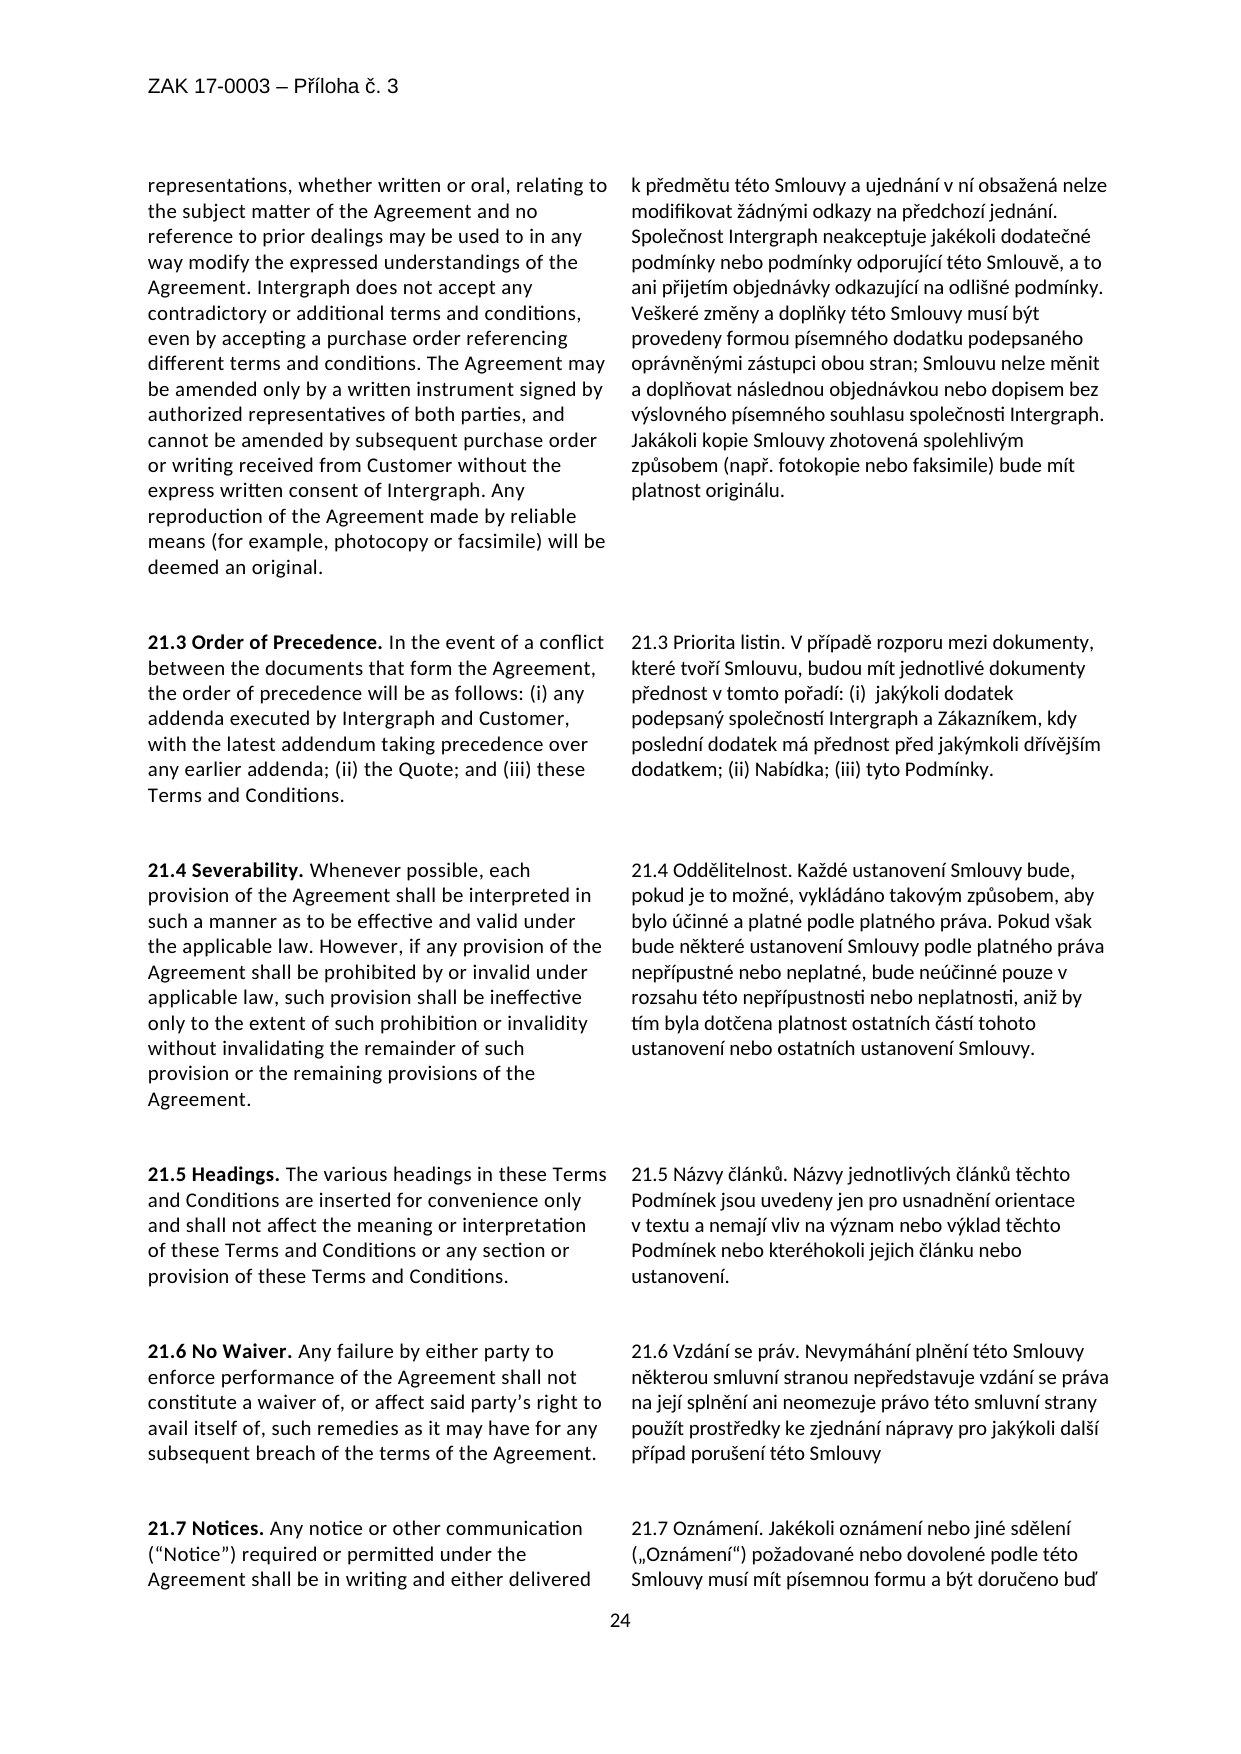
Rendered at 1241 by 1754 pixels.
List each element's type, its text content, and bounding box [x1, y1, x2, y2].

table_cell Headings. The various headings in these Terms and Conditions are inserted for convenience only and shall not affect the meaning or interpretation of these Terms and Conditions or any section or provision of these Terms and Conditions. [136, 1136, 620, 1313]
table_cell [620, 1491, 1122, 1592]
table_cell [136, 148, 620, 604]
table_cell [620, 148, 1122, 604]
table_cell 21.4 Oddělitelnost. Každé ustanovení Smlouvy bude, pokud je to možné, vykládáno takovým způsobem, aby bylo účinné a platné podle platného práva. Pokud však bude některé ustanovení Smlouvy podle platného práva nepřípustné nebo neplatné, bude neúčinné pouze v rozsahu této nepřípustnosti nebo neplatnosti, aniž by tím byla dotčena platnost ostatních částí tohoto ustanovení nebo ostatních ustanovení Smlouvy. [620, 832, 1122, 1136]
table_cell No Waiver. Any failure by either party to enforce performance of the Agreement shall not constitute a waiver of, or affect said party’s right to avail itself of, such remedies as it may have for any subsequent breach of the terms of the Agreement. [136, 1314, 620, 1491]
table_cell Severability. Whenever possible, each provision of the Agreement shall be interpreted in such a manner as to be effective and valid under the applicable law. However, if any provision of the Agreement shall be prohibited by or invalid under applicable law, such provision shall be ineffective only to the extent of such prohibition or invalidity without invalidating the remainder of such provision or the remaining provisions of the Agreement. [136, 832, 620, 1136]
table_cell Order of Precedence. In the event of a conflict between the documents that form the Agreement, the order of precedence will be as follows: (i) any addenda executed by Intergraph and Customer, with the latest addendum taking precedence over any earlier addenda; (ii) the Quote; and (iii) these Terms and Conditions. [136, 604, 620, 832]
table_cell 21.5 Názvy článků. Názvy jednotlivých článků těchto Podmínek jsou uvedeny jen pro usnadnění orientace v textu a nemají vliv na význam nebo výklad těchto Podmínek nebo kteréhokoli jejich článku nebo ustanovení. [620, 1136, 1122, 1313]
table_cell 21.3 Priorita listin. V případě rozporu mezi dokumenty, které tvoří Smlouvu, budou mít jednotlivé dokumenty přednost v tomto pořadí: (i) jakýkoli dodatek podepsaný společností Intergraph a Zákazníkem, kdy poslední dodatek má přednost před jakýmkoli dřívějším dodatkem; (ii) Nabídka; (iii) tyto Podmínky. [620, 604, 1122, 832]
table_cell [136, 1491, 620, 1592]
table_cell 21.6 Vzdání se práv. Nevymáhání plnění této Smlouvy některou smluvní stranou nepředstavuje vzdání se práva na její splnění ani neomezuje právo této smluvní strany použít prostředky ke zjednání nápravy pro jakýkoli další případ porušení této Smlouvy [620, 1314, 1122, 1491]
